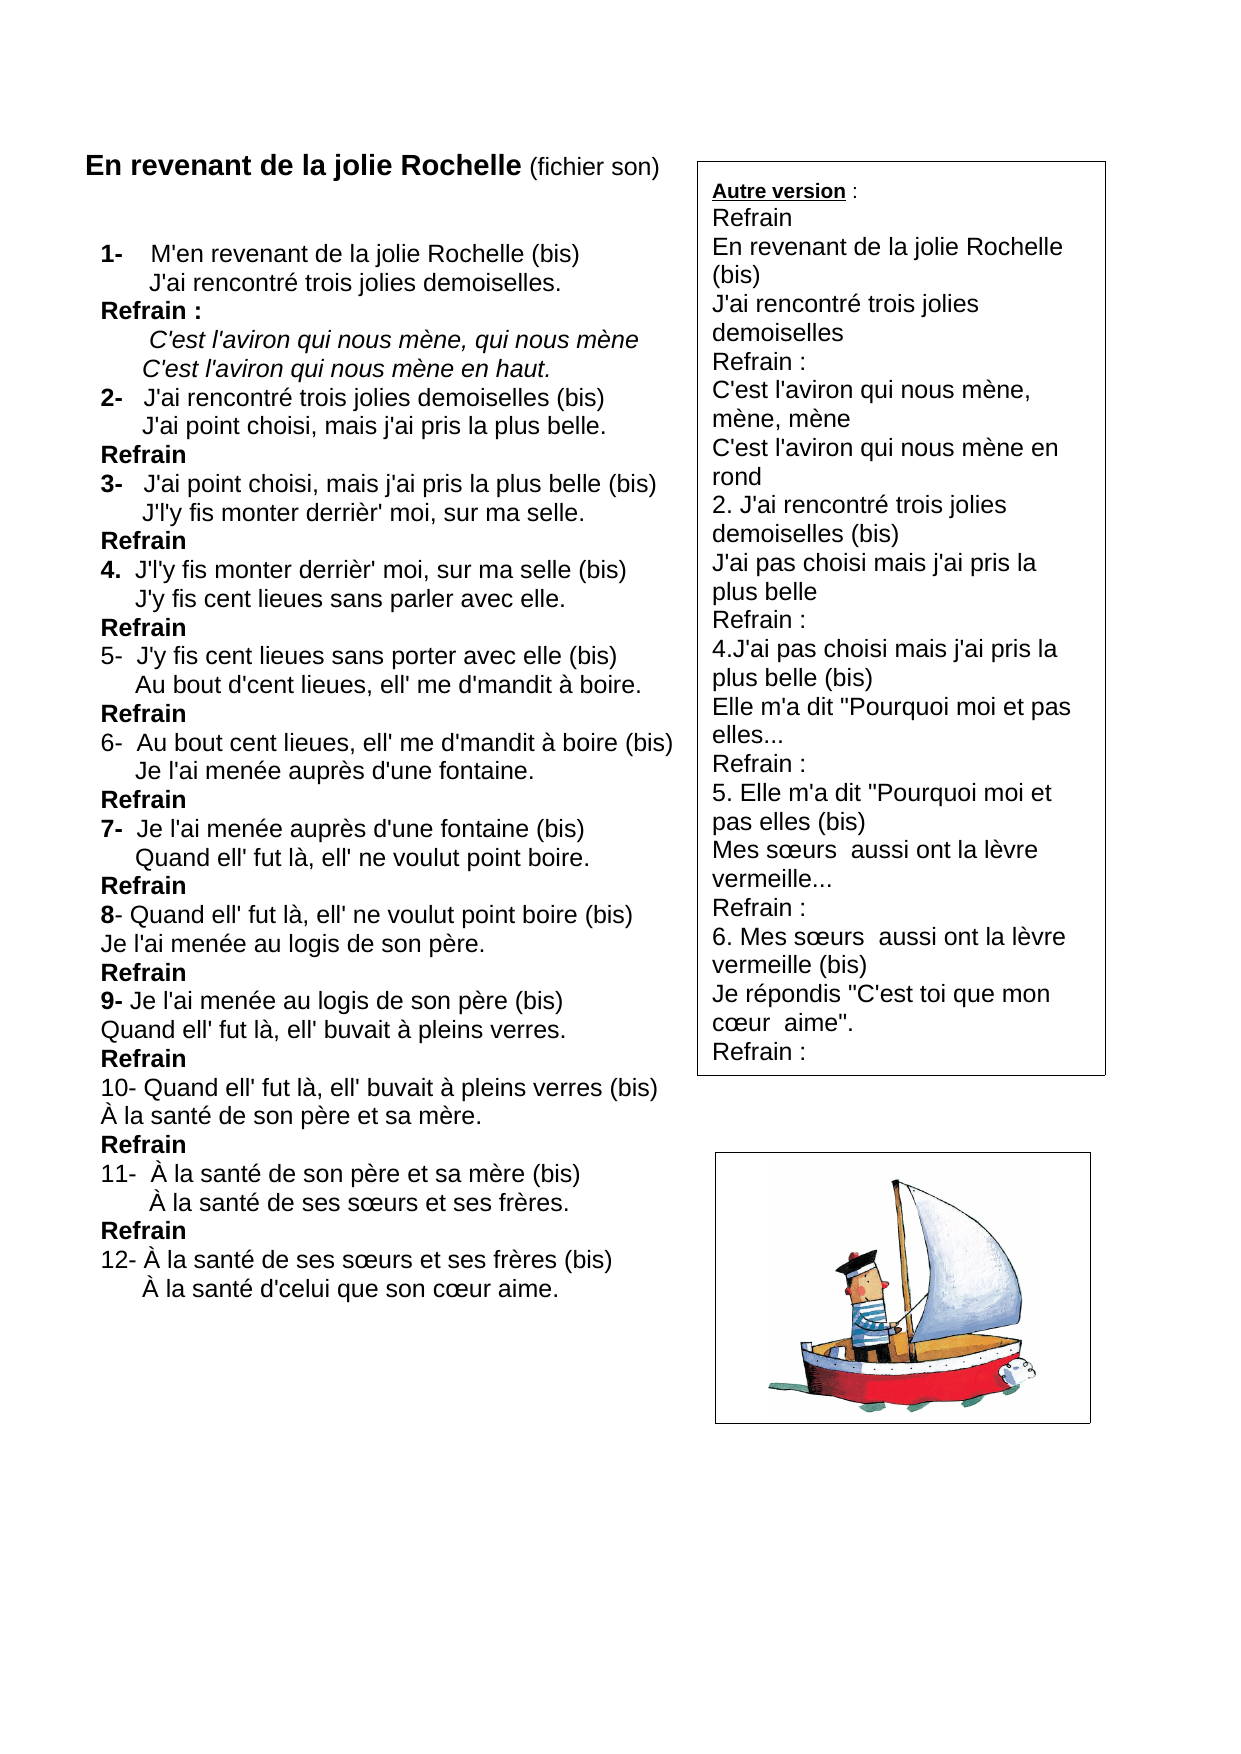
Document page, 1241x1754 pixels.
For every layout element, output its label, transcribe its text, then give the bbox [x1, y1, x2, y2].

text 9- Je l'ai menée au logis de son père (bis) Quand ell' fut là, ell' buvait à pleins verres. Refrain [100, 986, 697, 1072]
text En revenant de la jolie Rochelle (fichier son) [71, 148, 1169, 181]
picture [767, 1159, 1039, 1414]
text 8- Quand ell' fut là, ell' ne voulut point boire (bis) Je l'ai menée au logis de son père. Refrain [100, 900, 697, 986]
text 10- Quand ell' fut là, ell' buvait à pleins verres (bis) À la santé de son père et sa mère. Refrain 11- À la santé de son père et sa mère (bis) À la santé de ses sœurs et ses frères. Refrain 12- À la santé de ses sœurs et ses frères (bis) À la santé d'celui que son cœur aime. [100, 1072, 1057, 1302]
text 7- Je l'ai menée auprès d'une fontaine (bis) Quand ell' fut là, ell' ne voulut point boire. Refrain [100, 814, 697, 900]
text 1- M'en revenant de la jolie Rochelle (bis) J'ai rencontré trois jolies demoiselles. Refrain : C'est l'aviron qui nous mène, qui nous mène C'est l'aviron qui nous mène en haut. 2- J'ai rencontré trois jolies demoiselles (bis) J'ai point choisi, mais j'ai pris la plus belle. Refrain 3- J'ai point choisi, mais j'ai pris la plus belle (bis) J'l'y fis monter derrièr' moi, sur ma selle. Refrain 4. J'l'y fis monter derrièr' moi, sur ma selle (bis) J'y fis cent lieues sans parler avec elle. Refrain [100, 239, 697, 641]
text 5- J'y fis cent lieues sans porter avec elle (bis) Au bout d'cent lieues, ell' me d'mandit à boire. Refrain 6- Au bout cent lieues, ell' me d'mandit à boire (bis) Je l'ai menée auprès d'une fontaine. Refrain [100, 641, 697, 814]
